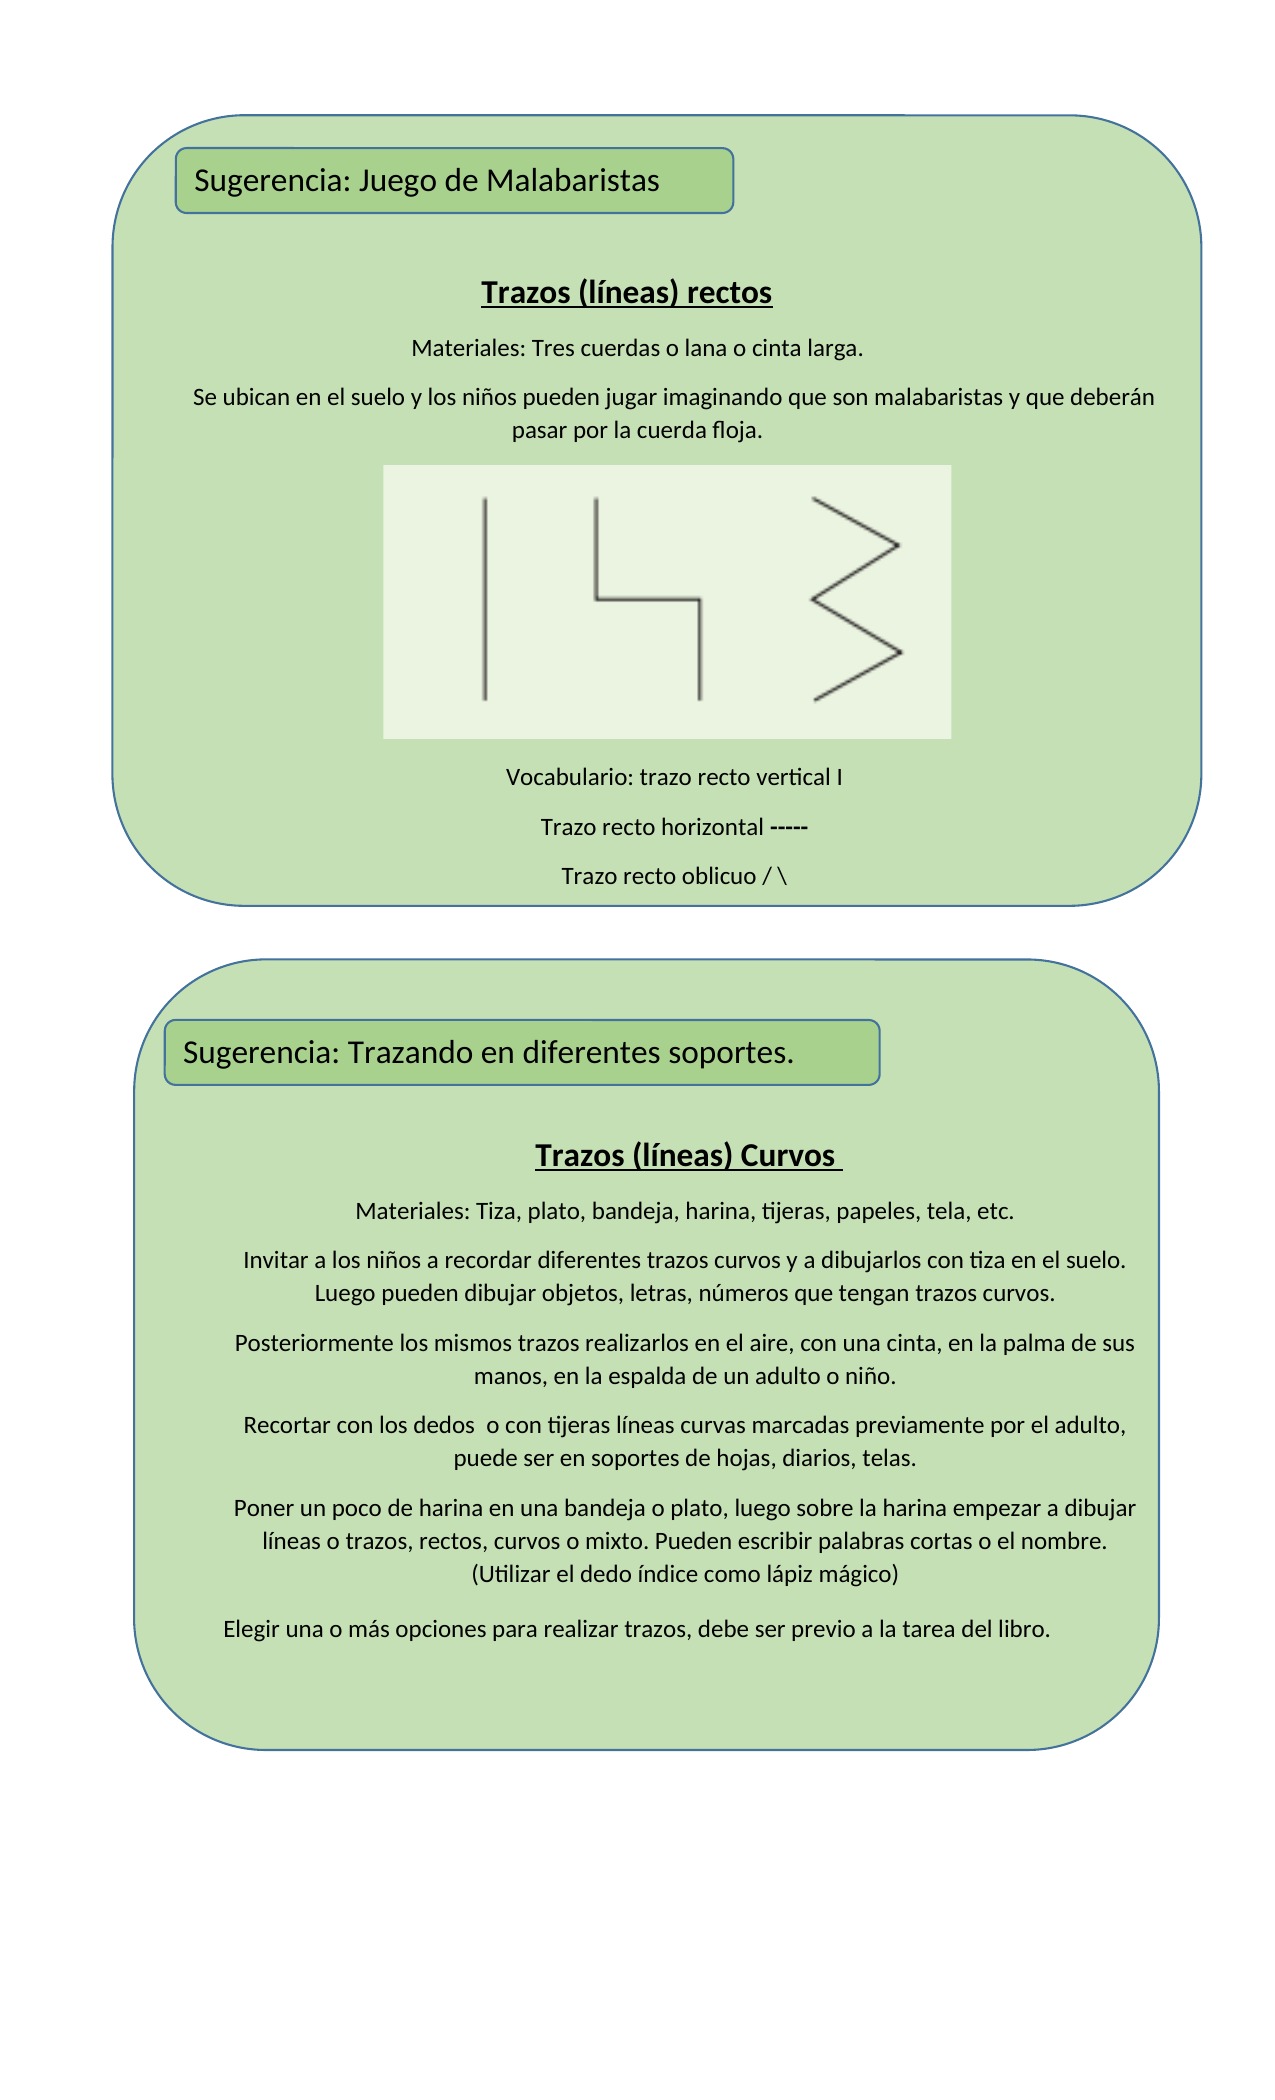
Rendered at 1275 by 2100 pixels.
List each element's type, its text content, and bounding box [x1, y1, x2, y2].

picture [383, 465, 952, 739]
text Elegir una o más opciones para realizar trazos, debe ser previo a la tarea del libro. [112, 1613, 1162, 1644]
text Trazo recto oblicuo / \ [112, 861, 1162, 891]
text Trazos (líneas) rectos [407, 271, 1162, 312]
text Materiales: Tres cuerdas o lana o cinta larga. [112, 332, 1162, 362]
text Trazo recto horizontal ----- [112, 811, 1162, 842]
text Se ubican en el suelo y los niños pueden jugar imaginando que son malabaristas y que deberán pasar por la cuerda floja. [112, 381, 1162, 445]
text Vocabulario: trazo recto vertical I [112, 761, 1162, 792]
